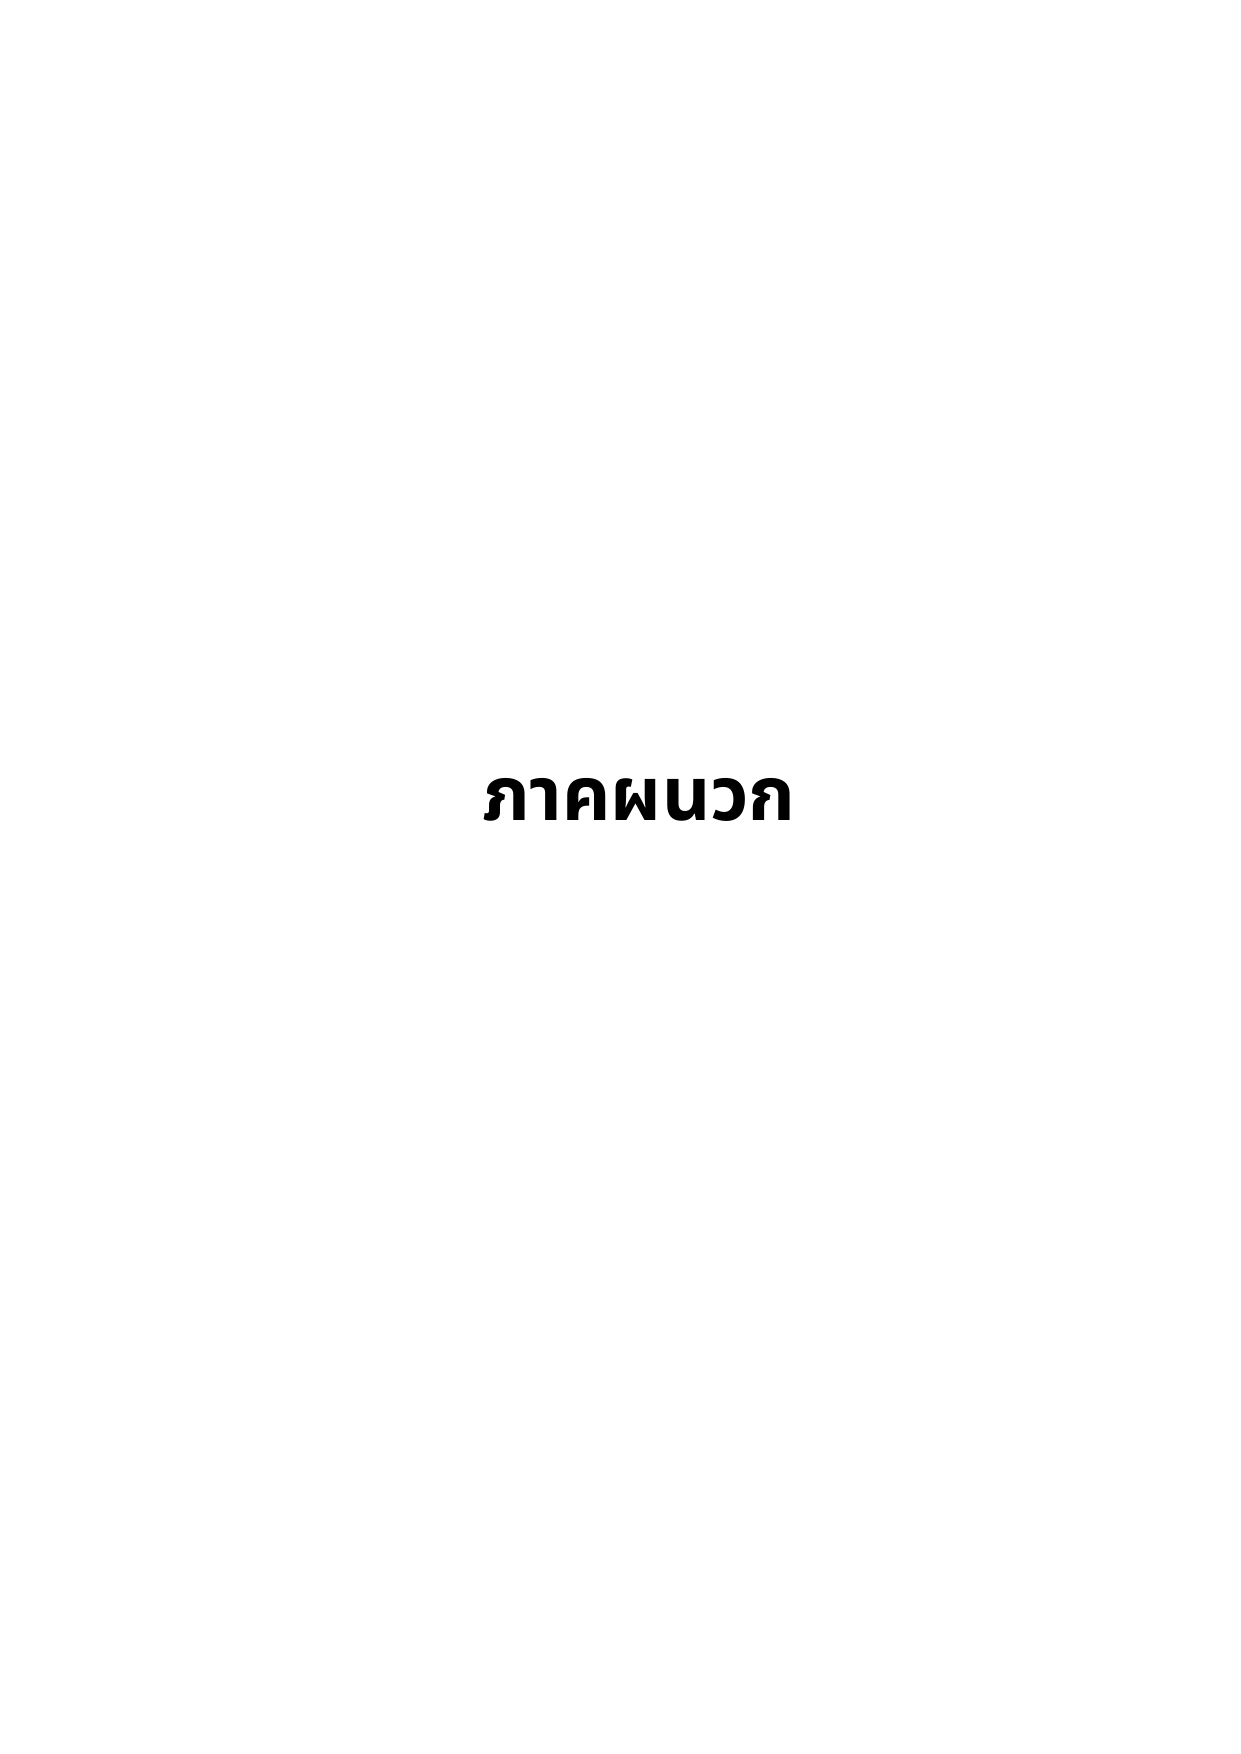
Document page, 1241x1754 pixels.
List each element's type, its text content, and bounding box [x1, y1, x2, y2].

text ภาคผนวก [187, 740, 1090, 854]
